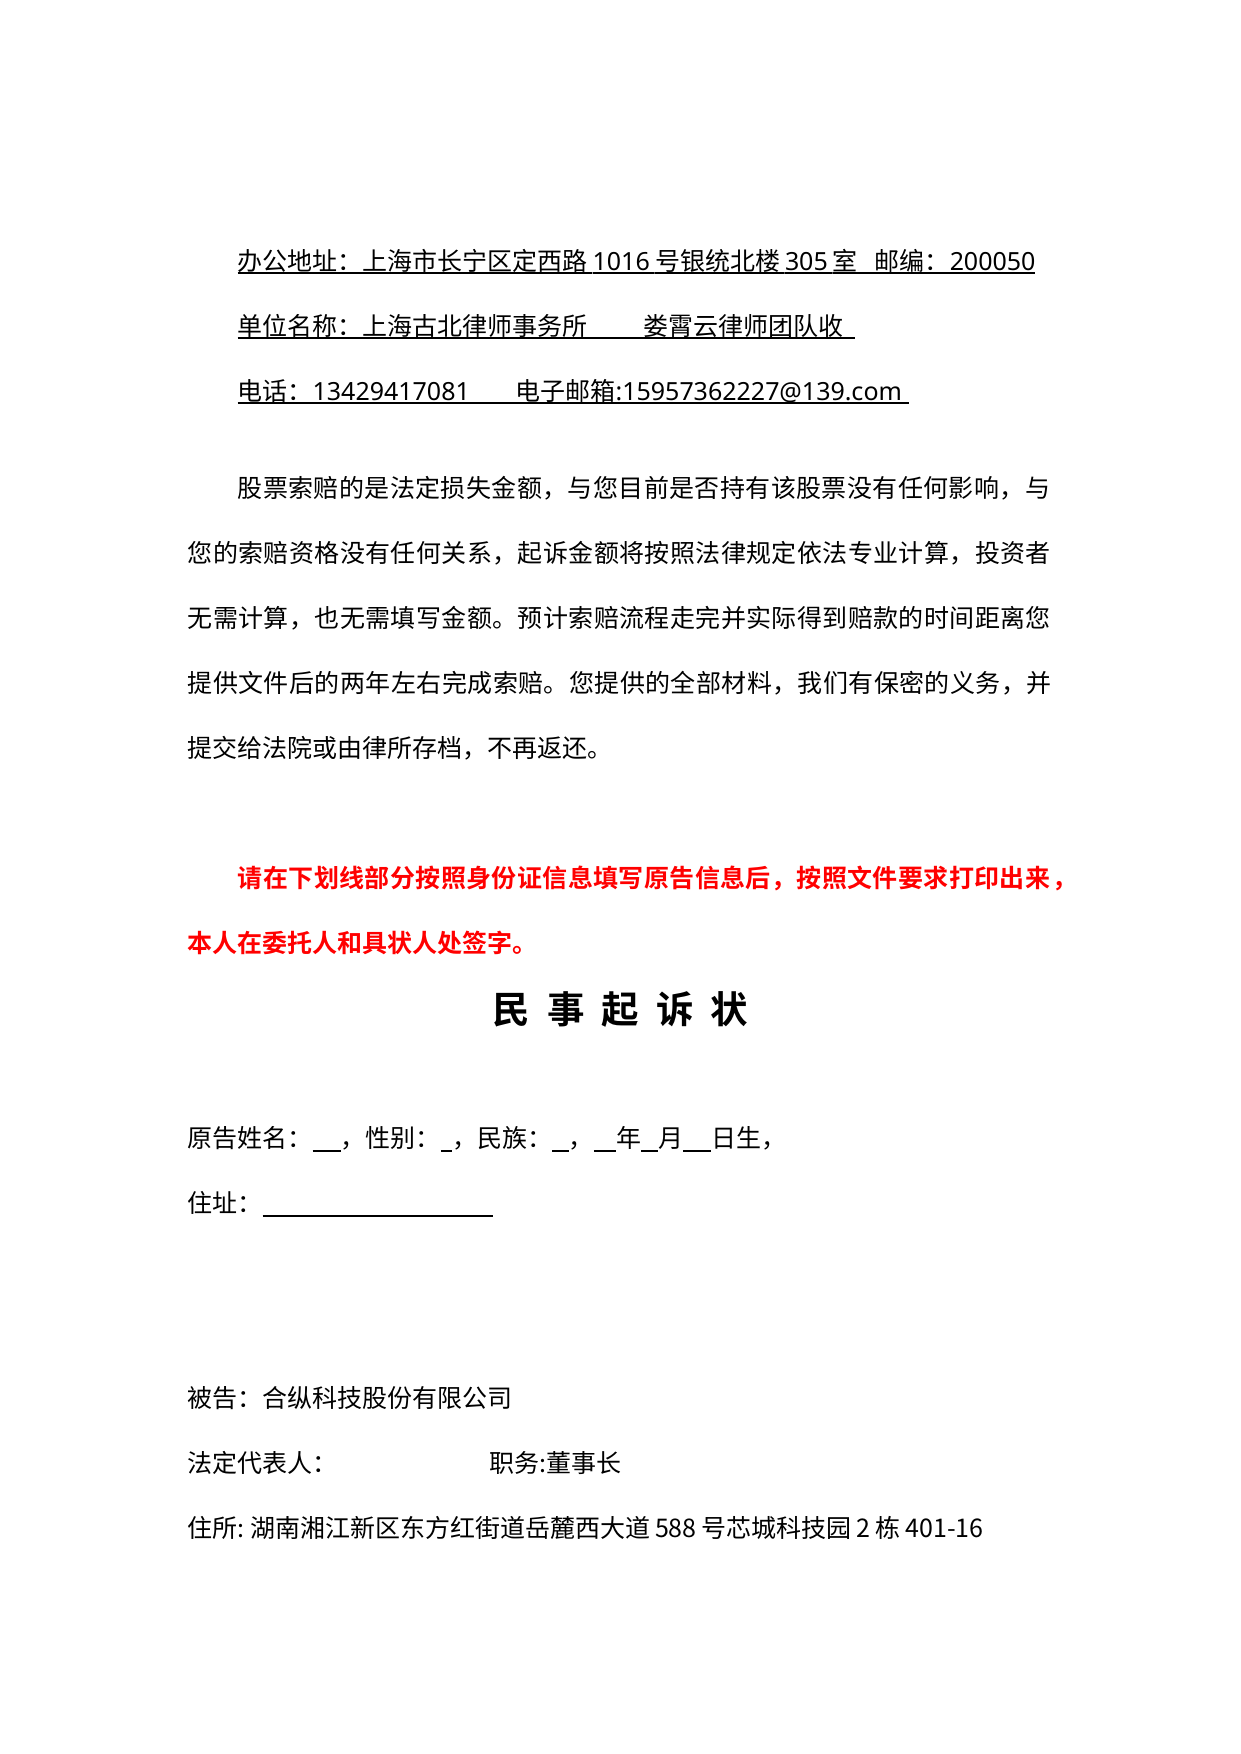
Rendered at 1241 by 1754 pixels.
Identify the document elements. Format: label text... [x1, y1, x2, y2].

text 住所: 湖南湘江新区东方红街道岳麓西大道588号芯城科技园2栋401-16 [187, 1494, 1053, 1559]
text 单位名称：上海古北律师事务所 娄霄云律师团队收 [187, 292, 1053, 357]
text 请在下划线部分按照身份证信息填写原告信息后，按照文件要求打印出来，本人在委托人和具状人处签字。 [187, 844, 1053, 974]
text 办公地址：上海市长宁区定西路1016号银统北楼305室 邮编：200050 [187, 227, 1053, 292]
text 住址： [187, 1169, 1053, 1234]
text 民 事 起 诉 状 [187, 974, 1053, 1039]
text 法定代表人： 职务:董事长 [187, 1429, 1053, 1494]
text 电话：13429417081 电子邮箱:15957362227@139.com [187, 357, 1053, 454]
text 原告姓名： ，性别： ，民族： ， 年 月 日生， [187, 1104, 1053, 1169]
text 被告：合纵科技股份有限公司 [187, 1364, 1053, 1429]
text 股票索赔的是法定损失金额，与您目前是否持有该股票没有任何影响，与您的索赔资格没有任何关系，起诉金额将按照法律规定依法专业计算，投资者无需计算，也无需填写金额。预计索赔流程走完并实际得到赔款的时间距离您提供文件后的两年左右完成索赔。您提供的全部材料，我们有保密的义务，并提交给法院或由律所存档，不再返还。 [187, 454, 1053, 779]
